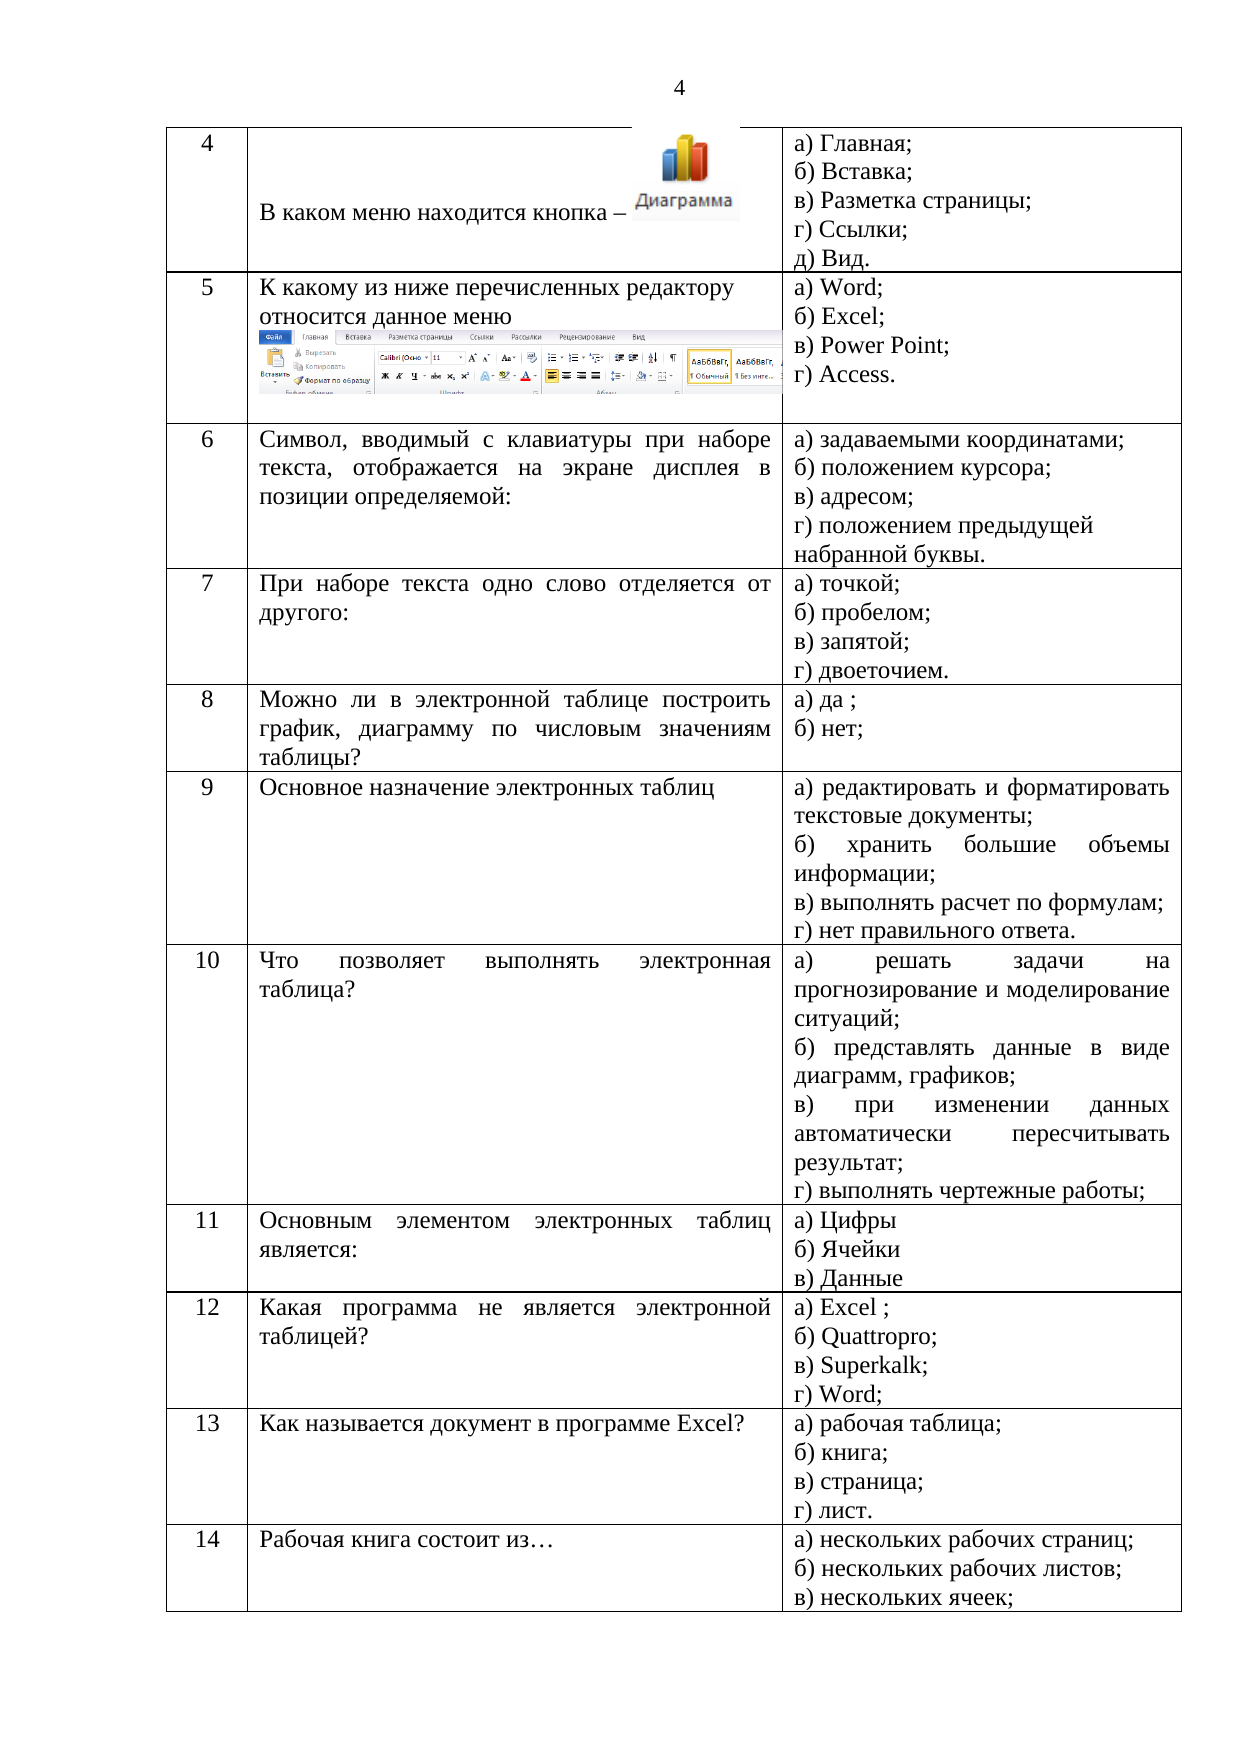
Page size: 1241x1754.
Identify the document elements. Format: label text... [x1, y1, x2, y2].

table_cell 12 [167, 1293, 247, 1407]
table_cell а) Главная; б) Вставка; в) Разметка страницы; г) Ссылки; д) Вид. [783, 128, 1181, 271]
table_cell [783, 1525, 1181, 1611]
table_cell а) задаваемыми координатами; б) положением курсора; в) адресом; г) положением предыдущей набранной буквы. [783, 424, 1181, 567]
table_cell Основное назначение электронных таблиц [248, 772, 782, 944]
table_cell а) Excel ; б) Quattropro; в) Superkalk; г) Word; [783, 1293, 1181, 1407]
table_cell Символ, вводимый с клавиатуры при наборе текста, отображается на экране дисплея в позиции определяемой: [248, 424, 782, 567]
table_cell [248, 1525, 782, 1611]
table_cell 8 [167, 685, 247, 771]
table_cell Какая программа не является электронной таблицей? [248, 1293, 782, 1407]
table_cell а) редактировать и форматировать текстовые документы; б) хранить большие объемы информации; в) выполнять расчет по формулам; г) нет правильного ответа. [783, 772, 1181, 944]
picture [631, 127, 740, 221]
table_cell а) да ; б) нет; [783, 685, 1181, 771]
table_cell При наборе текста одно слово отделяется от другого: [248, 569, 782, 683]
table_cell 4 [167, 128, 247, 271]
table_cell Основным элементом электронных таблиц является: [248, 1205, 782, 1291]
table_cell а) Цифры б) Ячейки в) Данные [783, 1205, 1181, 1291]
table_cell К какому из ниже перечисленных редактору относится данное меню [248, 273, 782, 423]
table_cell Что позволяет выполнять электронная таблица? [248, 945, 782, 1204]
table_cell 9 [167, 772, 247, 944]
table_cell а) точкой; б) пробелом; в) запятой; г) двоеточием. [783, 569, 1181, 683]
table_cell Можно ли в электронной таблице построить график, диаграмму по числовым значениям таблицы? [248, 685, 782, 771]
table_cell 10 [167, 945, 247, 1204]
table_cell 5 [167, 273, 247, 423]
table_cell 13 [167, 1409, 247, 1523]
table_cell а) Word; б) Excel; в) Power Point; г) Access. [783, 273, 1181, 423]
table_cell Как называется документ в программе Excel? [248, 1409, 782, 1523]
table_cell 14 [167, 1525, 247, 1611]
table_cell 11 [167, 1205, 247, 1291]
table_cell а) решать задачи на прогнозирование и моделирование ситуаций; б) представлять данные в виде диаграмм, графиков; в) при изменении данных автоматически пересчитывать результат; г) выполнять чертежные работы; [783, 945, 1181, 1204]
table_cell а) рабочая таблица; б) книга; в) страница; г) лист. [783, 1409, 1181, 1523]
table_cell В каком меню находится кнопка – [248, 128, 782, 271]
table_cell 6 [167, 424, 247, 567]
picture [259, 330, 783, 394]
table_cell 7 [167, 569, 247, 683]
